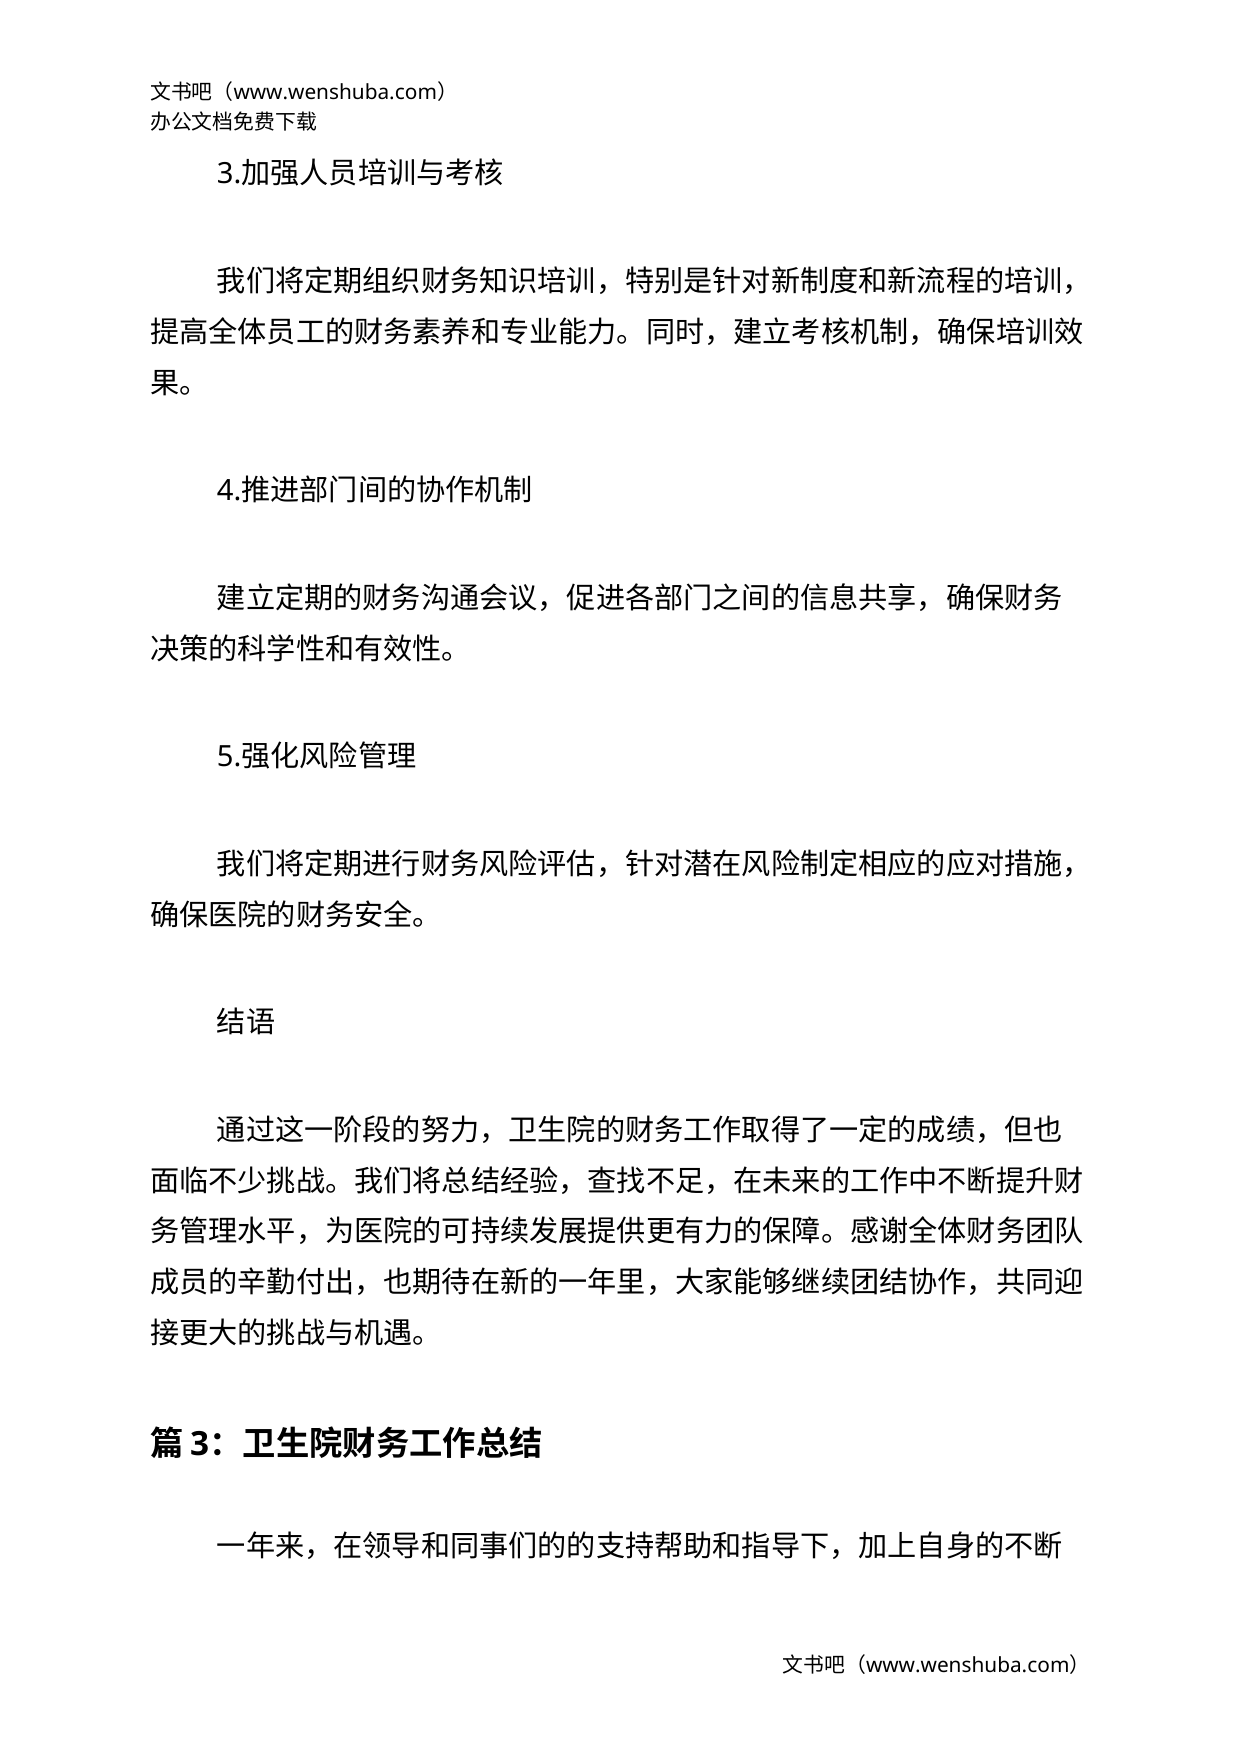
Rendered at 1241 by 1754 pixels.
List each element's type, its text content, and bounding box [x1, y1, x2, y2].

text 篇3：卫生院财务工作总结 [150, 1417, 1090, 1465]
text 我们将定期进行财务风险评估，针对潜在风险制定相应的应对措施，确保医院的财务安全。 [150, 841, 1090, 933]
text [150, 1522, 1090, 1564]
text 3.加强人员培训与考核 [150, 150, 1090, 192]
text 建立定期的财务沟通会议，促进各部门之间的信息共享，确保财务决策的科学性和有效性。 [150, 574, 1090, 667]
text 4.推进部门间的协作机制 [150, 467, 1090, 509]
text 通过这一阶段的努力，卫生院的财务工作取得了一定的成绩，但也面临不少挑战。我们将总结经验，查找不足，在未来的工作中不断提升财务管理水平，为医院的可持续发展提供更有力的保障。感谢全体财务团队成员的辛勤付出，也期待在新的一年里，大家能够继续团结协作，共同迎接更大的挑战与机遇。 [150, 1106, 1090, 1352]
text 我们将定期组织财务知识培训，特别是针对新制度和新流程的培训，提高全体员工的财务素养和专业能力。同时，建立考核机制，确保培训效果。 [150, 258, 1090, 401]
text 结语 [150, 999, 1090, 1041]
text 5.强化风险管理 [150, 733, 1090, 775]
